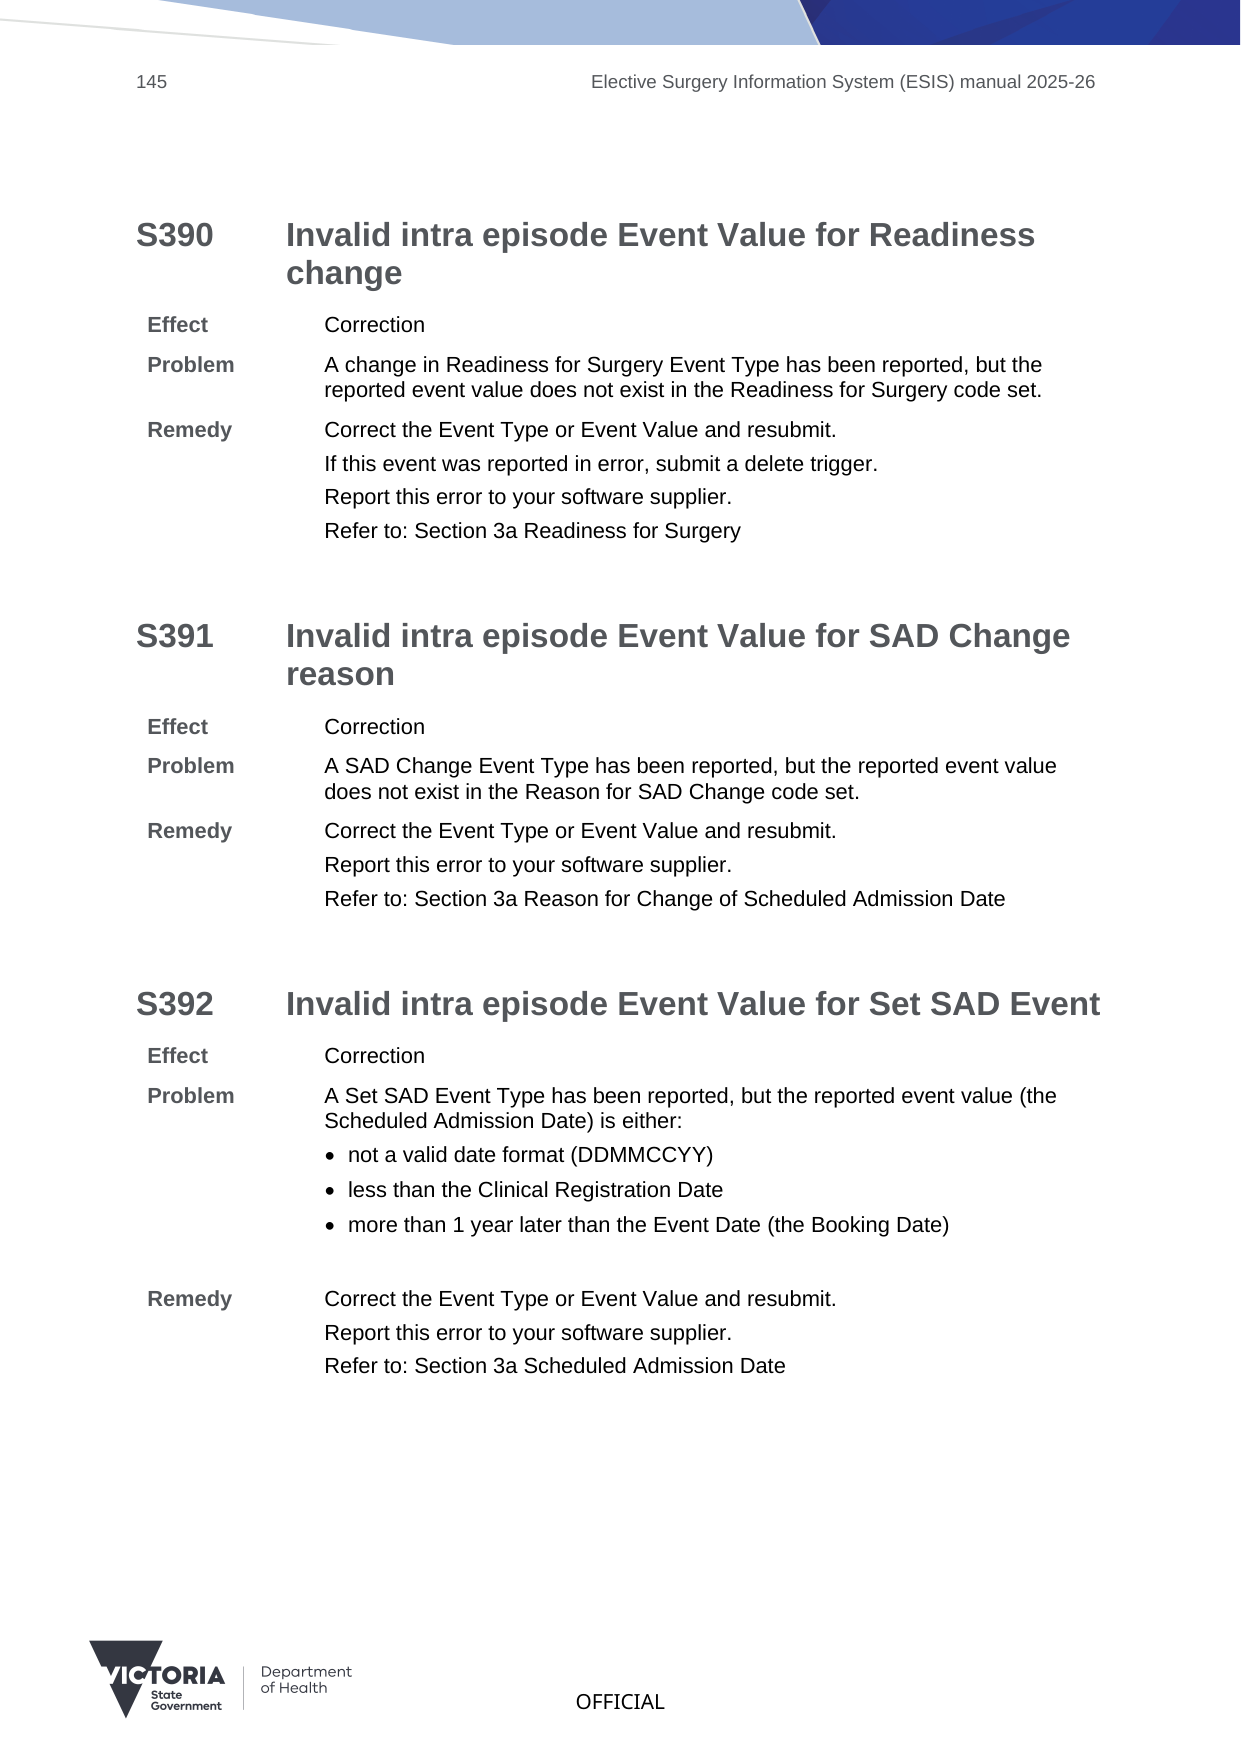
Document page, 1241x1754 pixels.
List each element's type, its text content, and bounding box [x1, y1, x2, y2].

picture [0, 0, 1241, 45]
picture [0, 1595, 1241, 1754]
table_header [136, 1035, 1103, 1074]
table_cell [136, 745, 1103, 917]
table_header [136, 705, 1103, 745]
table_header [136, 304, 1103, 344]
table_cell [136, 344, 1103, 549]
subtitle S391 Invalid intra episode Event Value for SAD Change reason [136, 616, 1104, 693]
subtitle S390 Invalid intra episode Event Value for Readiness change [136, 215, 1104, 292]
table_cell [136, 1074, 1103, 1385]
subtitle S392 Invalid intra episode Event Value for Set SAD Event [136, 984, 1104, 1022]
